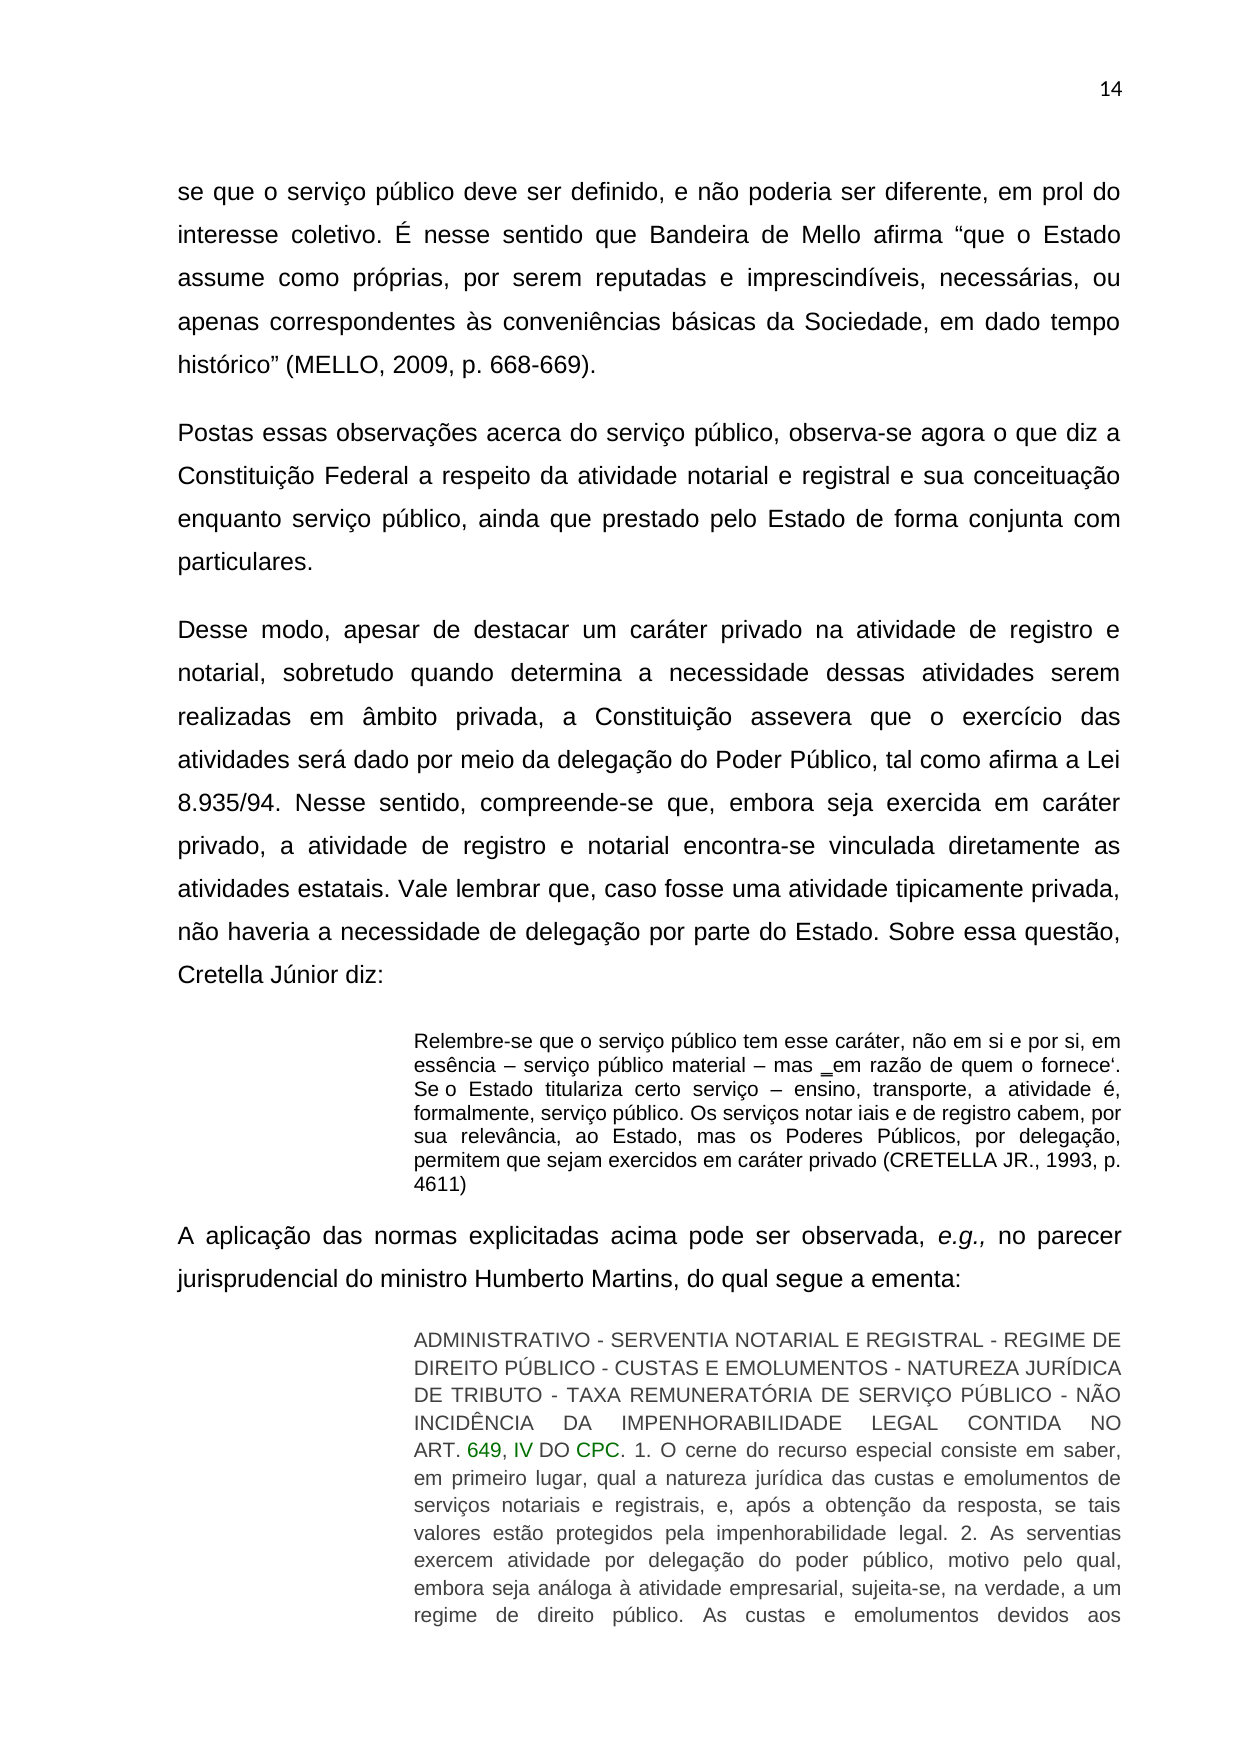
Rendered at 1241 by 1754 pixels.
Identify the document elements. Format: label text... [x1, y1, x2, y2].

text Desse modo, apesar de destacar um caráter privado na atividade de registro e notarial, sobretudo quando determina a necessidade dessas atividades serem realizadas em âmbito privada, a Constituição assevera que o exercício das atividades será dado por meio da delegação do Poder Público, tal como afirma a Lei 8.935/94. Nesse sentido, compreende-se que, embora seja exercida em caráter privado, a atividade de registro e notarial encontra-se vinculada diretamente as atividades estatais. Vale lembrar que, caso fosse uma atividade tipicamente privada, não haveria a necessidade de delegação por parte do Estado. Sobre essa questão, Cretella Júnior diz: [177, 615, 1122, 989]
text A aplicação das normas explicitadas acima pode ser observada, e.g., no parecer jurisprudencial do ministro Humberto Martins, do qual segue a ementa: [177, 1221, 1122, 1293]
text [413, 1328, 1122, 1627]
text Postas essas observações acerca do serviço público, observa-se agora o que diz a Constituição Federal a respeito da atividade notarial e registral e sua conceituação enquanto serviço público, ainda que prestado pelo Estado de forma conjunta com particulares. [177, 418, 1122, 576]
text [177, 177, 1122, 378]
text Relembre-se que o serviço público tem esse caráter, não em si e por si, em essência – serviço público material – mas ‗em razão de quem o fornece‘. Se o Estado titulariza certo serviço – ensino, transporte, a atividade é, formalmente, serviço público. Os serviços notar iais e de registro cabem, por sua relevância, ao Estado, mas os Poderes Públicos, por delegação, permitem que sejam exercidos em caráter privado (CRETELLA JR., 1993, p. 4611) [413, 1028, 1122, 1196]
